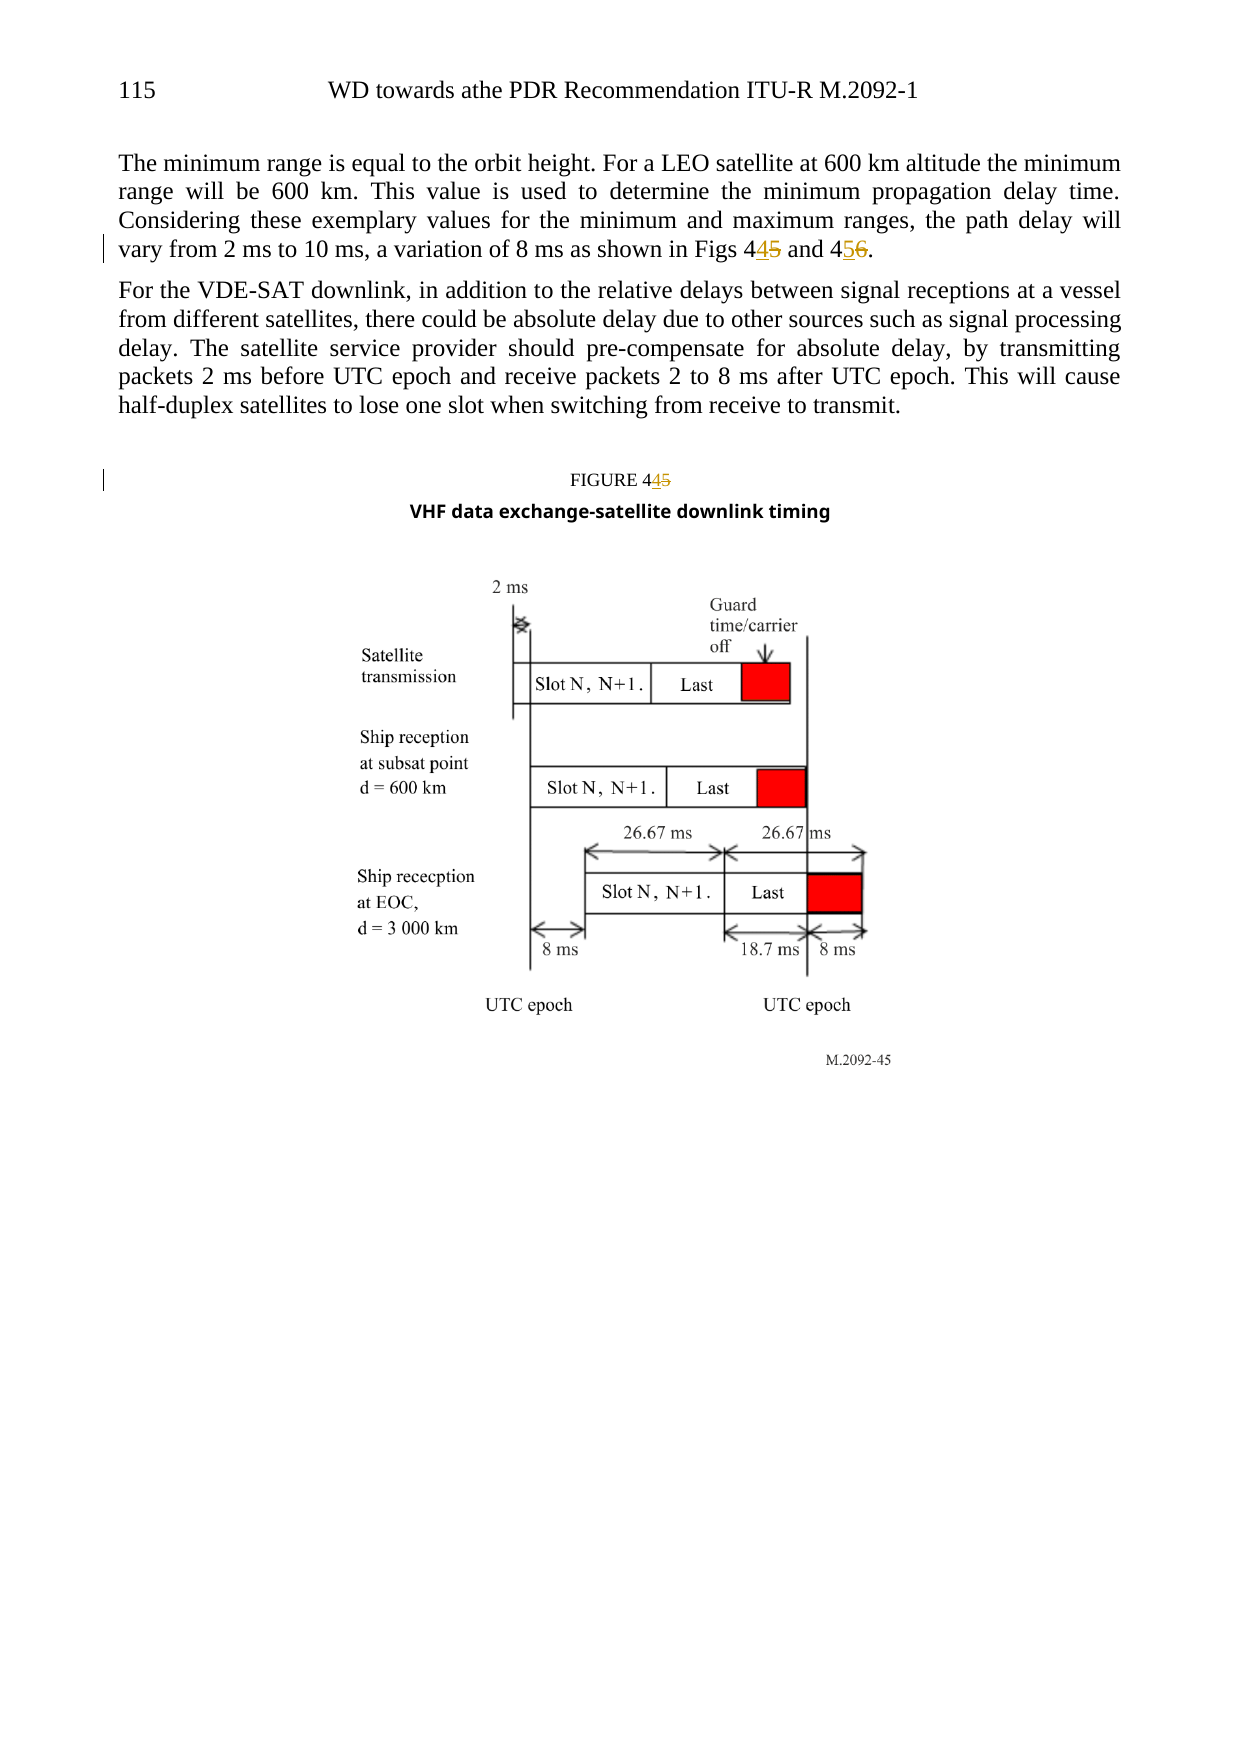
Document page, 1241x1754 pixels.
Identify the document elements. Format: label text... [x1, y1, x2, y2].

title VHF data exchange-satellite downlink timing [118, 499, 1122, 524]
text For the VDE-SAT downlink, in addition to the relative delays between signal receptions at a vessel from different satellites, there could be absolute delay due to other sources such as signal processing delay. The satellite service provider should pre-compensate for absolute delay, by transmitting packets 2 ms before UTC epoch and receive packets 2 to 8 ms after UTC epoch. This will cause half-duplex satellites to lose one slot when switching from receive to transmit. [118, 275, 1122, 419]
text Figure 4 [118, 469, 1122, 491]
picture [315, 536, 925, 1085]
text The minimum range is equal to the orbit height. For a LEO satellite at 600 km altitude the minimum range will be 600 km. This value is used to determine the minimum propagation delay time. Considering these exemplary values for the minimum and maximum ranges, the path delay will vary from 2 ms to 10 ms, a variation of 8 ms as shown in Figs 4 and 4. [118, 148, 1122, 263]
